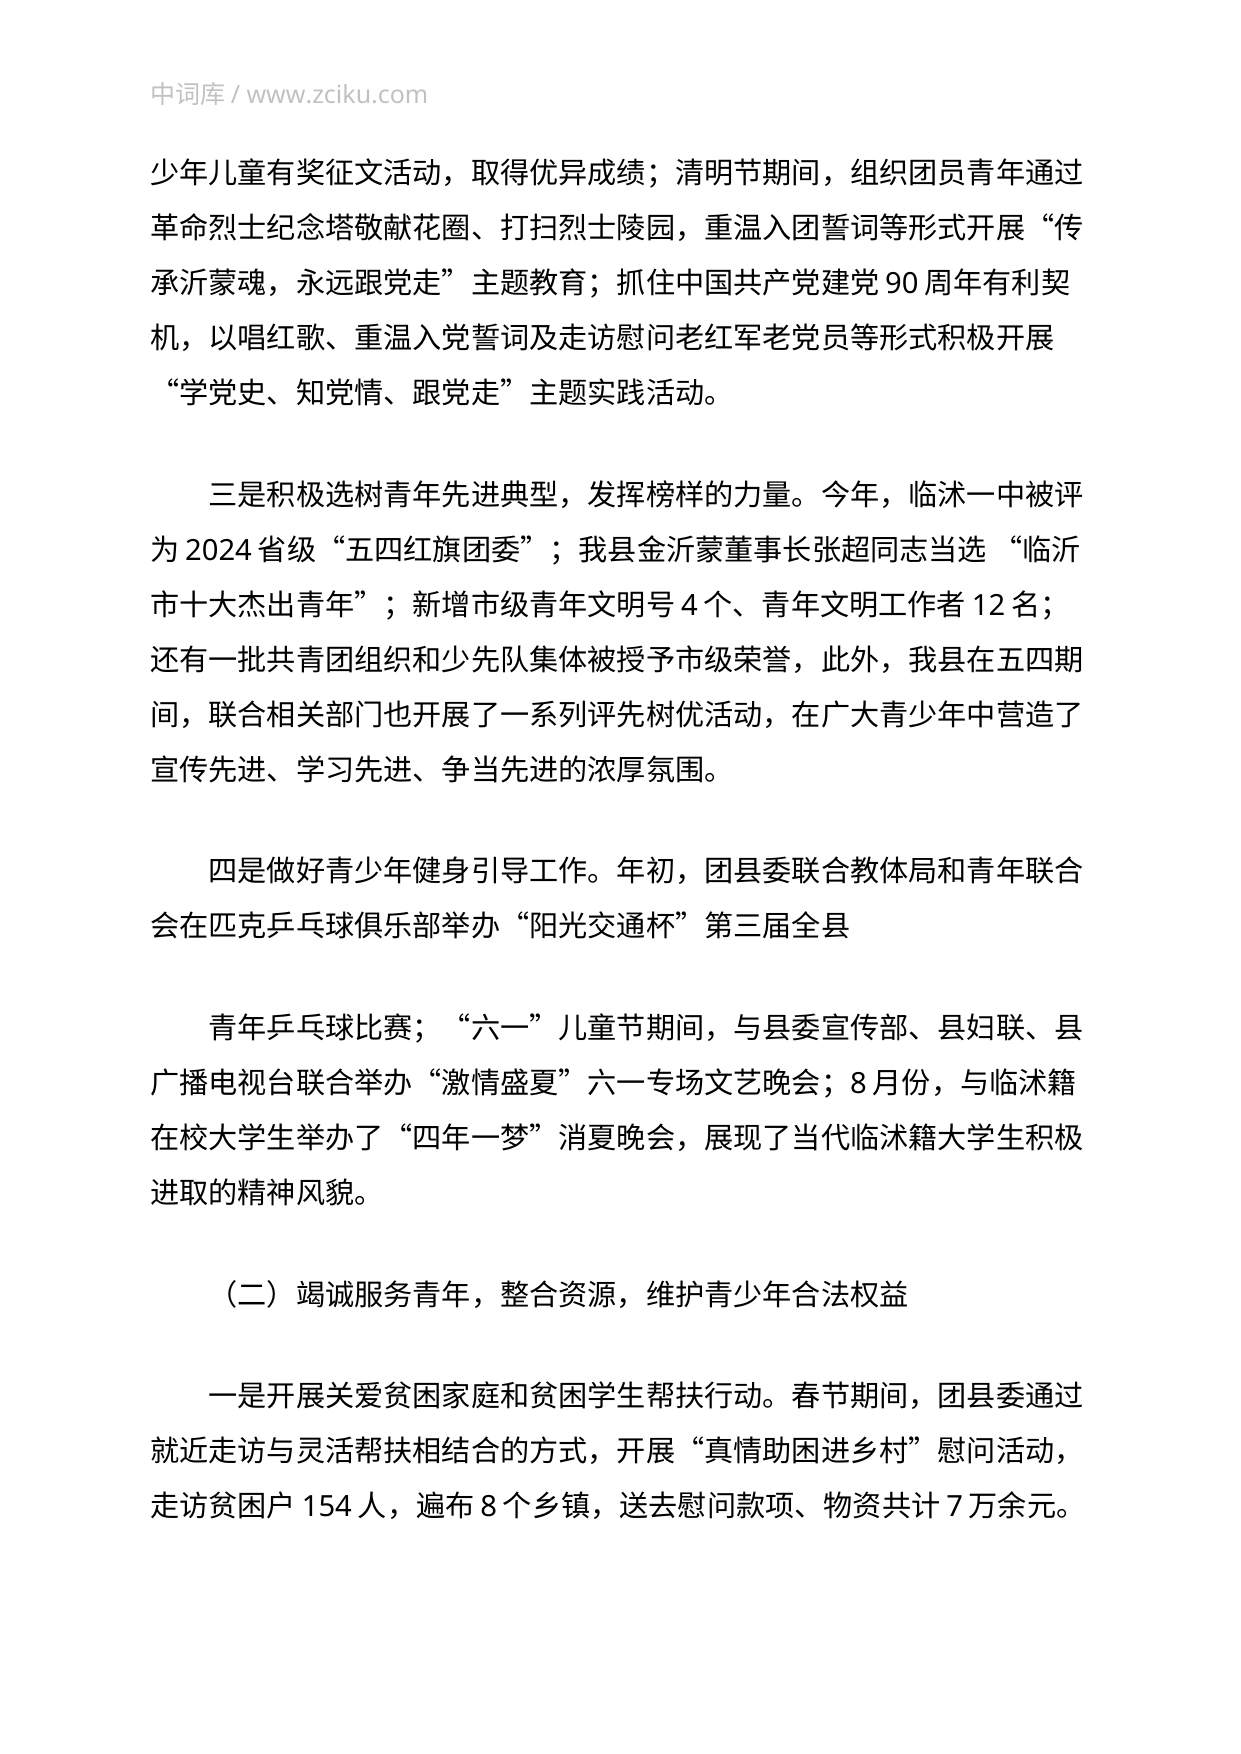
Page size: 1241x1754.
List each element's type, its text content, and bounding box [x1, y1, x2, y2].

text 三是积极选树青年先进典型，发挥榜样的力量。今年，临沭一中被评为2024省级“五四红旗团委”；我县金沂蒙董事长张超同志当选 “临沂市十大杰出青年”；新增市级青年文明号4个、青年文明工作者12名；还有一批共青团组织和少先队集体被授予市级荣誉，此外，我县在五四期间，联合相关部门也开展了一系列评先树优活动，在广大青少年中营造了宣传先进、学习先进、争当先进的浓厚氛围。 [150, 471, 1090, 788]
text 一是开展关爱贫困家庭和贫困学生帮扶行动。春节期间，团县委通过就近走访与灵活帮扶相结合的方式，开展“真情助困进乡村”慰问活动，走访贫困户154人，遍布8个乡镇，送去慰问款项、物资共计7万余元。 [150, 1373, 1090, 1525]
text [150, 150, 1090, 412]
text 青年乒乓球比赛；“六一”儿童节期间，与县委宣传部、县妇联、县广播电视台联合举办“激情盛夏”六一专场文艺晚会；8月份，与临沭籍在校大学生举办了“四年一梦”消夏晚会，展现了当代临沭籍大学生积极进取的精神风貌。 [150, 1004, 1090, 1212]
text （二）竭诚服务青年，整合资源，维护青少年合法权益 [150, 1271, 1090, 1313]
text 四是做好青少年健身引导工作。年初，团县委联合教体局和青年联合会在匹克乒乓球俱乐部举办“阳光交通杯”第三届全县 [150, 848, 1090, 945]
